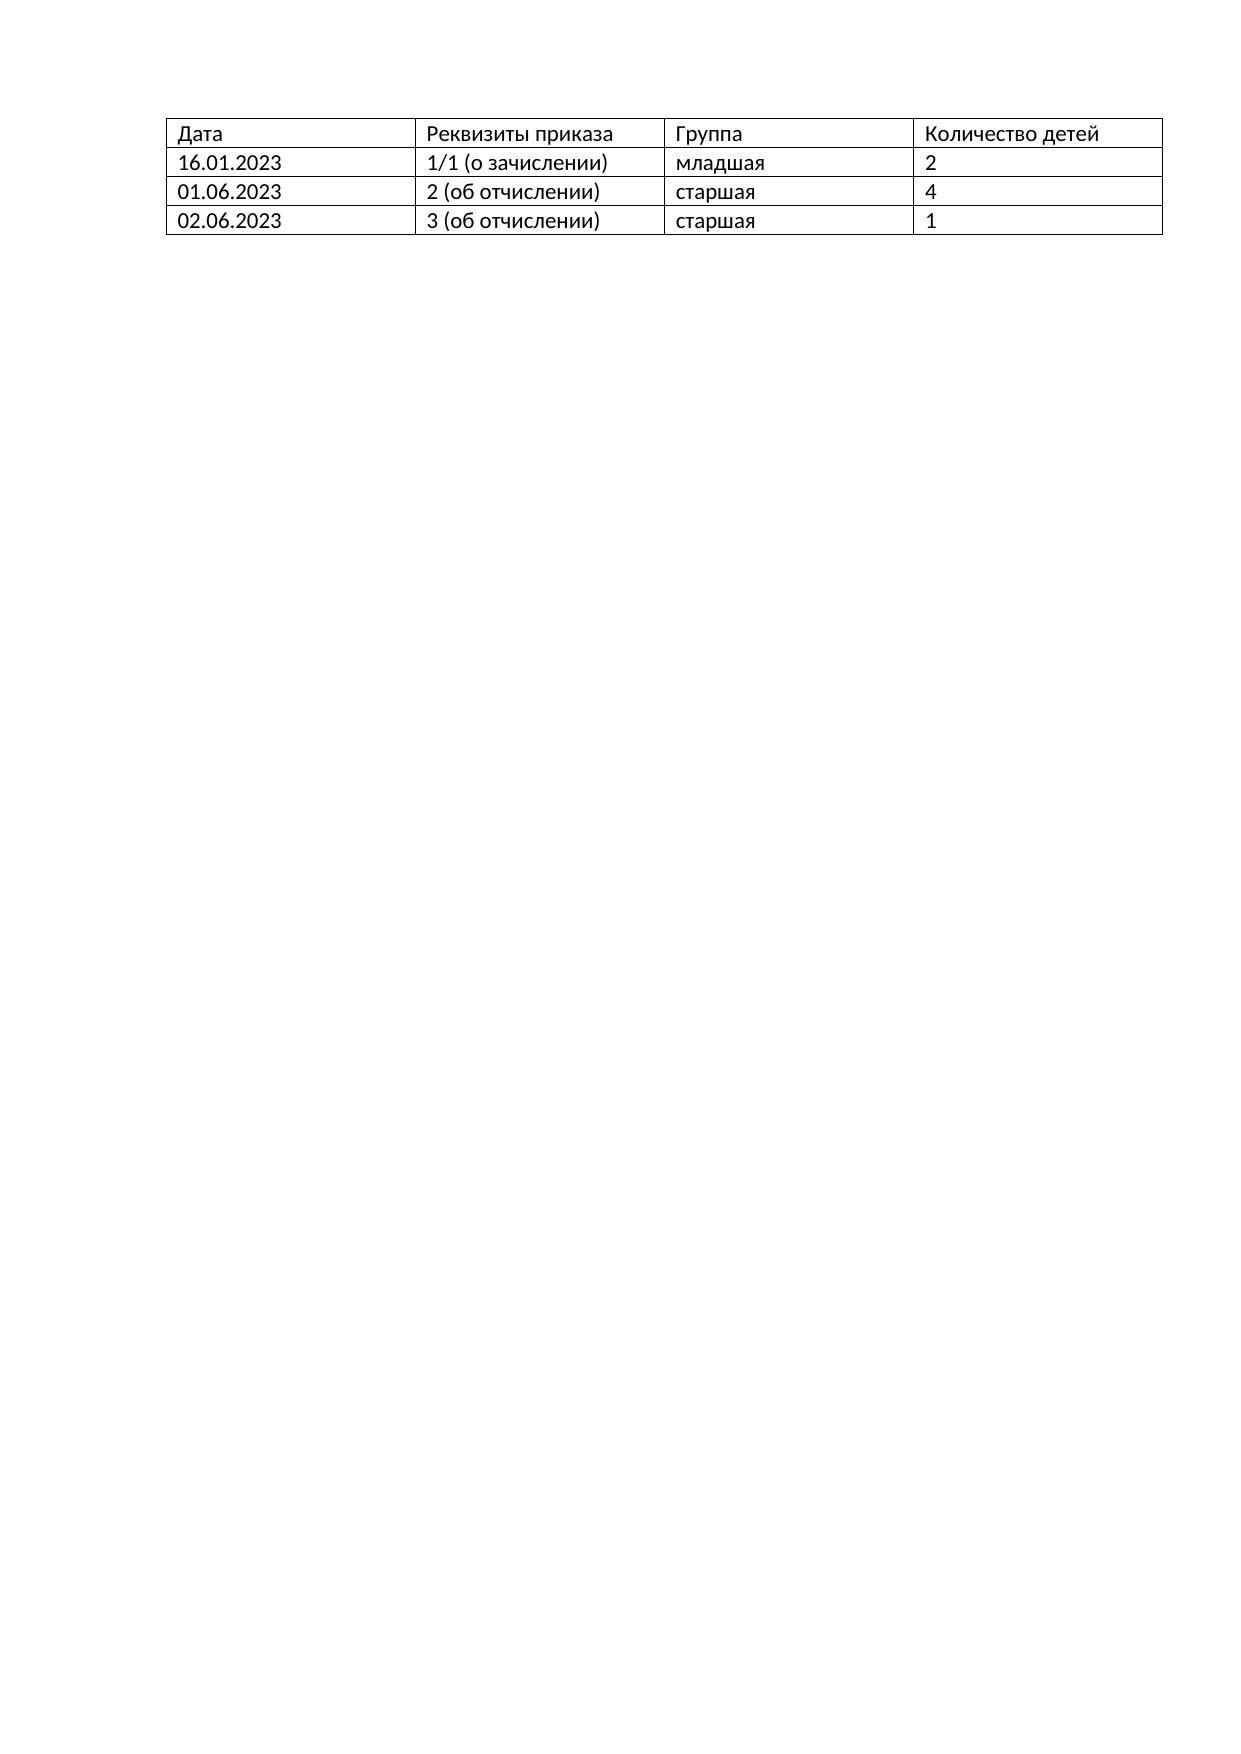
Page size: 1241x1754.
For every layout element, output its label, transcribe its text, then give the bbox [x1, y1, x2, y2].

table_cell старшая [665, 206, 913, 234]
table_header Группа [665, 119, 913, 147]
table_cell 1 [914, 206, 1162, 234]
table_cell 2 (об отчислении) [416, 177, 664, 205]
table_cell 2 [914, 148, 1162, 176]
table_header Дата [167, 119, 415, 147]
table_cell 1/1 (о зачислении) [416, 148, 664, 176]
table_cell младшая [665, 148, 913, 176]
table_header Реквизиты приказа [416, 119, 664, 147]
table_cell 16.01.2023 [167, 148, 415, 176]
table_cell старшая [665, 177, 913, 205]
table_header Количество детей [914, 119, 1162, 147]
table_cell 01.06.2023 [167, 177, 415, 205]
table_cell 4 [914, 177, 1162, 205]
table_cell 02.06.2023 [167, 206, 415, 234]
table_cell 3 (об отчислении) [416, 206, 664, 234]
